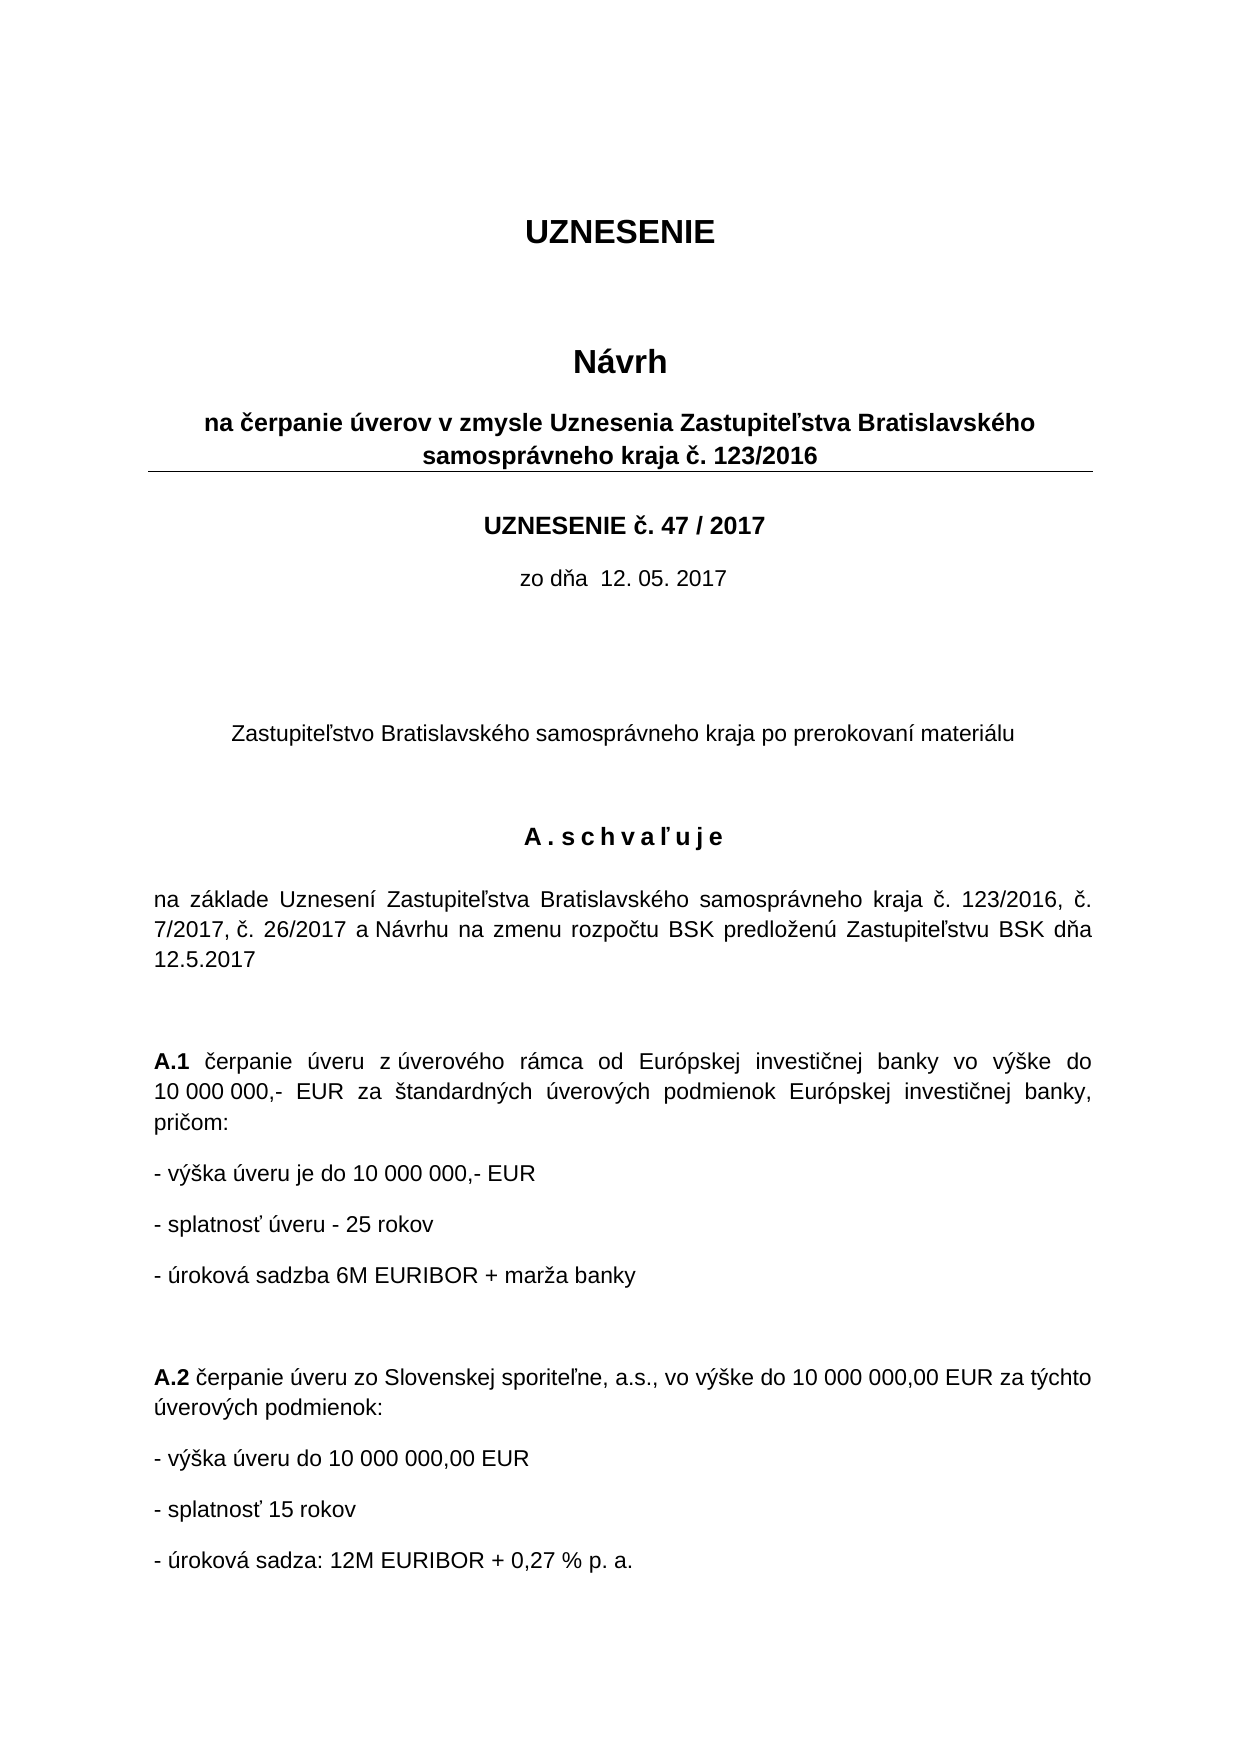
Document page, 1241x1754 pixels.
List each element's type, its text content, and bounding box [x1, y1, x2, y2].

text Zastupiteľstvo Bratislavského samosprávneho kraja po prerokovaní materiálu [154, 720, 1093, 747]
text - splatnosť úveru - 25 rokov [154, 1211, 1093, 1237]
text A.1 čerpanie úveru z úverového rámca od Európskej investičnej banky vo výške do 10 000 000,- EUR za štandardných úverových podmienok Európskej investičnej banky, pričom: [154, 1048, 1093, 1135]
text zo dňa 12. 05. 2017 [154, 565, 1093, 591]
text - úroková sadzba 6M EURIBOR + marža banky [154, 1262, 1093, 1288]
text na základe Uznesení Zastupiteľstva Bratislavského samosprávneho kraja č. 123/2016, č. 7/2017, č. 26/2017 a Návrhu na zmenu rozpočtu BSK predloženú Zastupiteľstvu BSK dňa 12.5.2017 [154, 886, 1093, 972]
list schvaľuje [154, 822, 1093, 851]
text UZNESENIE č. 47 / 2017 [157, 511, 1093, 540]
text - úroková sadza: 12M EURIBOR + 0,27 % p. a. [154, 1547, 1093, 1573]
text - výška úveru je do 10 000 000,- EUR [154, 1159, 1093, 1186]
text - výška úveru do 10 000 000,00 EUR [154, 1445, 1093, 1471]
text Návrh [148, 343, 1093, 381]
text - splatnosť 15 rokov [154, 1496, 1093, 1522]
text A.2 čerpanie úveru zo Slovenskej sporiteľne, a.s., vo výške do 10 000 000,00 EUR za týchto úverových podmienok: [154, 1364, 1093, 1420]
text UZNESENIE [148, 213, 1093, 251]
text na čerpanie úverov v zmysle Uznesenia Zastupiteľstva Bratislavského samosprávneho kraja č. 123/2016 [148, 408, 1093, 471]
